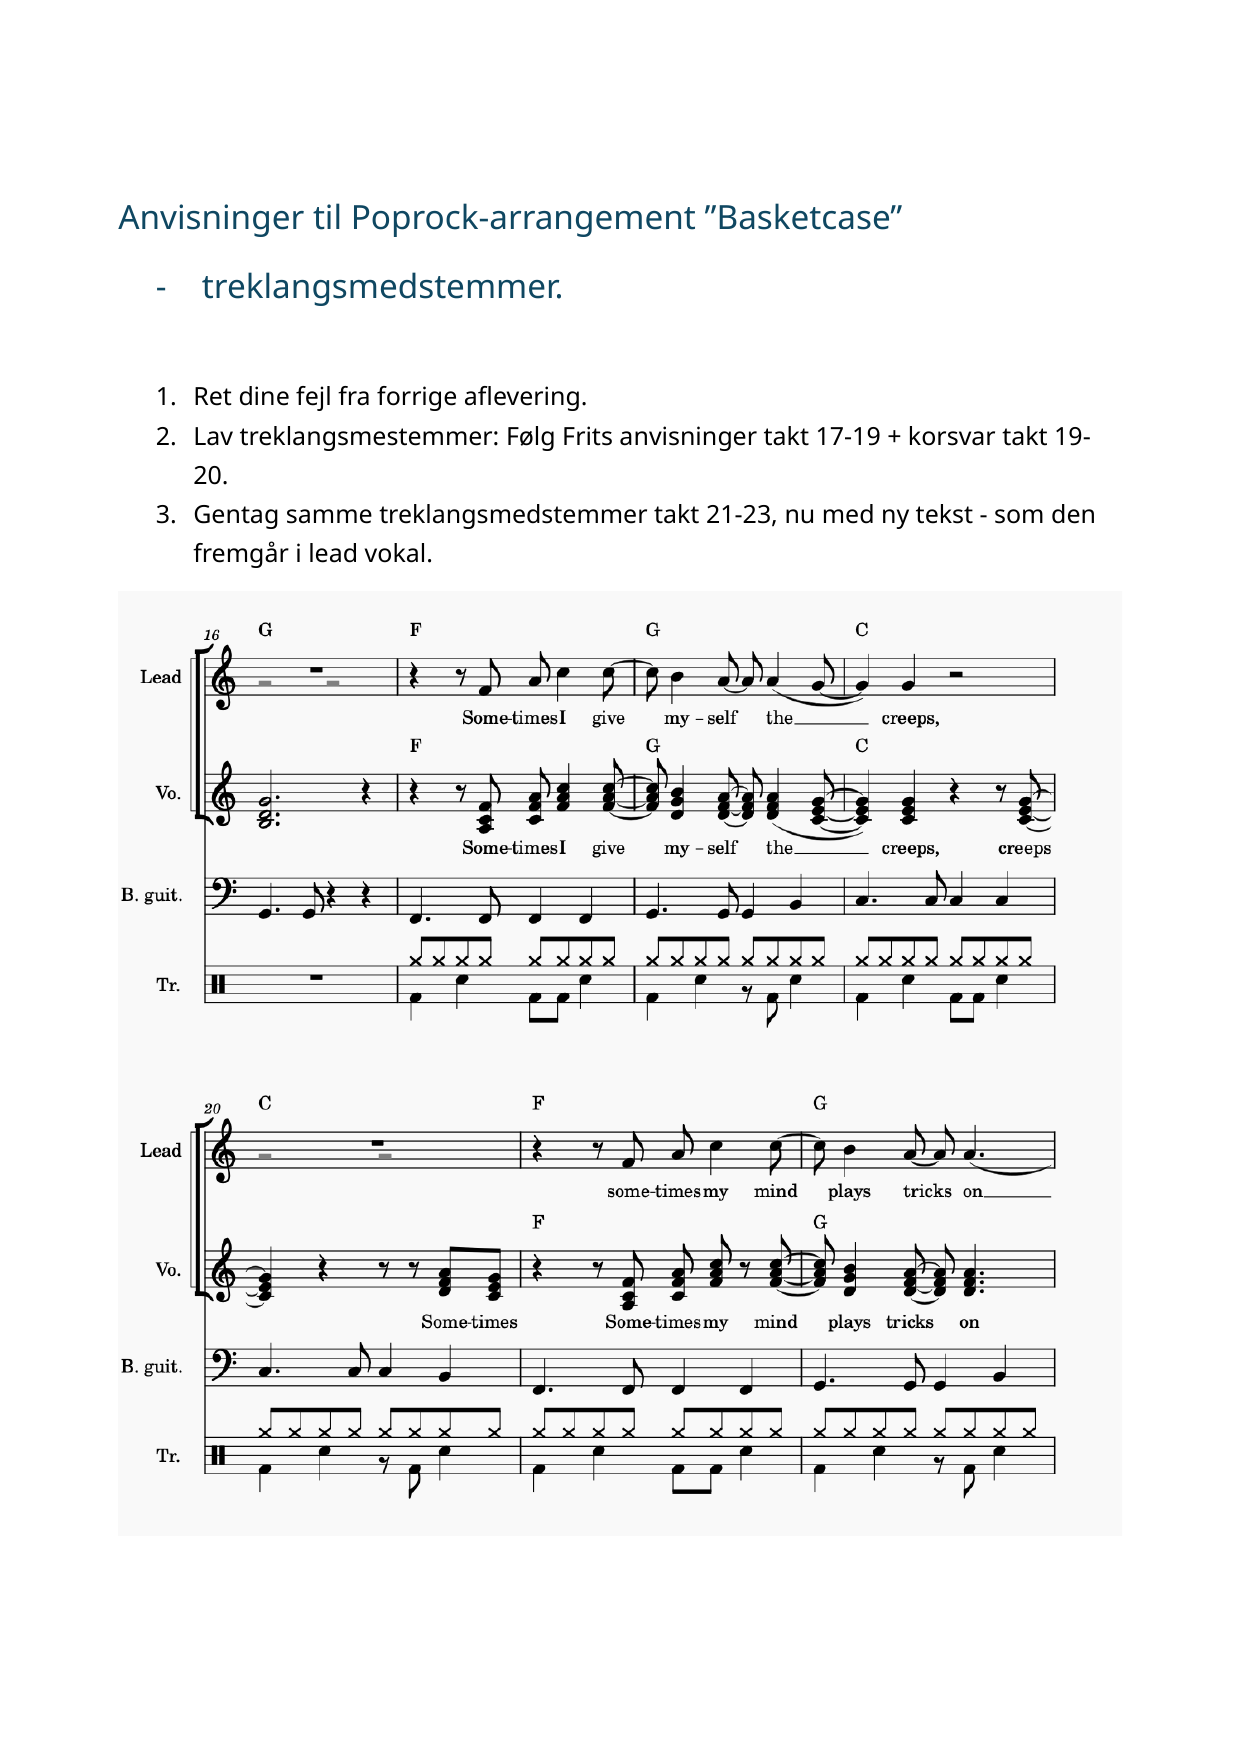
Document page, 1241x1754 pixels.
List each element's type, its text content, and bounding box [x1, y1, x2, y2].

subtitle Anvisninger til Poprock-arrangement ”Basketcase” [118, 194, 1122, 239]
picture [118, 591, 1123, 1536]
list Ret dine fejl fra forrige aflevering. [156, 379, 1122, 413]
subtitle treklangsmedstemmer. [156, 263, 1122, 308]
list Lav treklangsmestemmer: Følg Frits anvisninger takt 17-19 + korsvar takt 19-20. [156, 418, 1122, 491]
list Gentag samme treklangsmedstemmer takt 21-23, nu med ny tekst - som den fremgår i lead vokal. [156, 497, 1122, 570]
